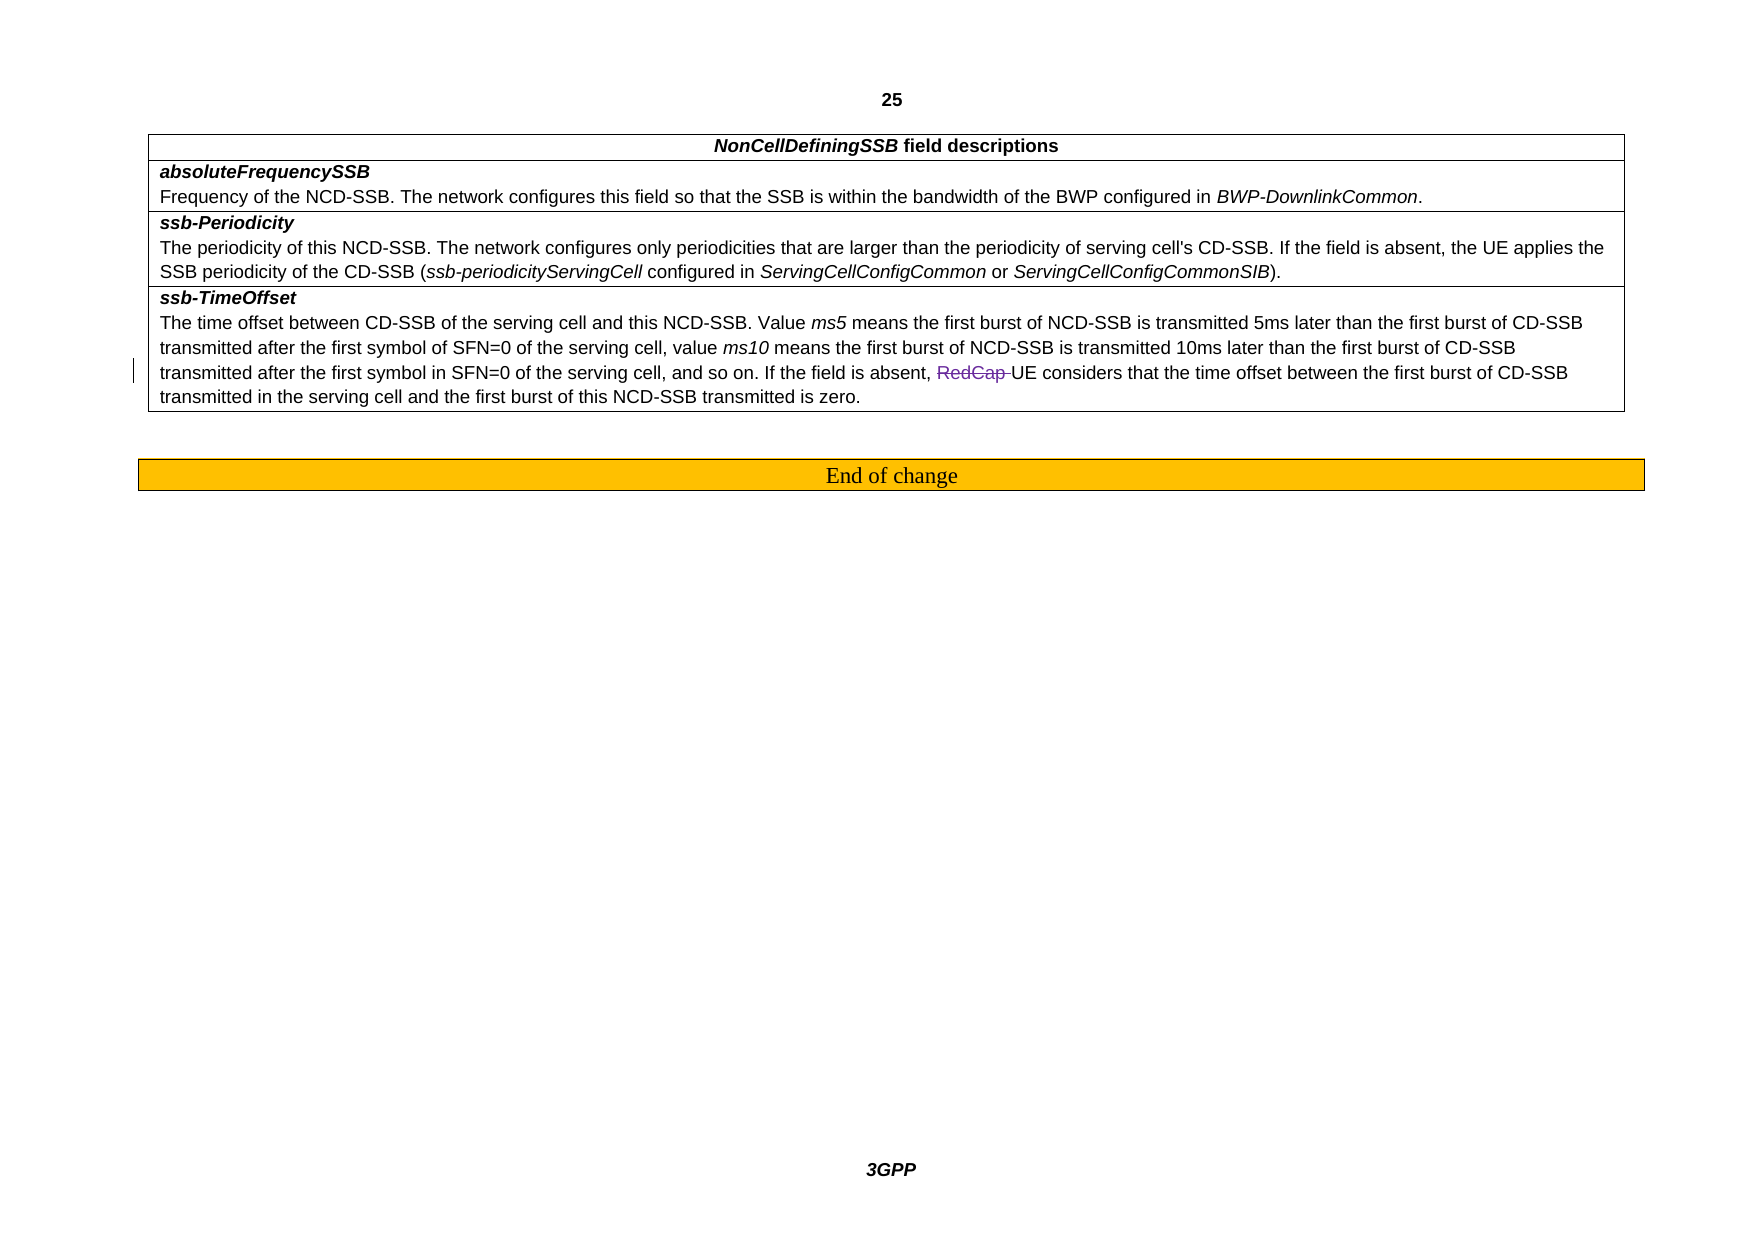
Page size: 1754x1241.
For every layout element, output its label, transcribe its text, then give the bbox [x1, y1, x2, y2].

table_cell absoluteFrequencySSB Frequency of the NCD-SSB. The network configures this field so that the SSB is within the bandwidth of the BWP configured in BWP-DownlinkCommon. [149, 161, 1624, 211]
text End of change [139, 460, 1644, 490]
table_header NonCellDefiningSSB field descriptions [149, 135, 1624, 160]
table_cell ssb-Periodicity The periodicity of this NCD-SSB. The network configures only periodicities that are larger than the periodicity of serving cell's CD-SSB. If the field is absent, the UE applies the SSB periodicity of the CD-SSB (ssb-periodicityServingCell configured in ServingCellConfigCommon or ServingCellConfigCommonSIB). [149, 212, 1624, 286]
table_cell ssb-TimeOffset The time offset between CD-SSB of the serving cell and this NCD-SSB. Value ms5 means the first burst of NCD-SSB is transmitted 5ms later than the first burst of CD-SSB transmitted after the first symbol of SFN=0 of the serving cell, value ms10 means the first burst of NCD-SSB is transmitted 10ms later than the first burst of CD-SSB transmitted after the first symbol in SFN=0 of the serving cell, and so on. If the field is absent, UE considers that the time offset between the first burst of CD-SSB transmitted in the serving cell and the first burst of this NCD-SSB transmitted is zero. [149, 287, 1624, 411]
